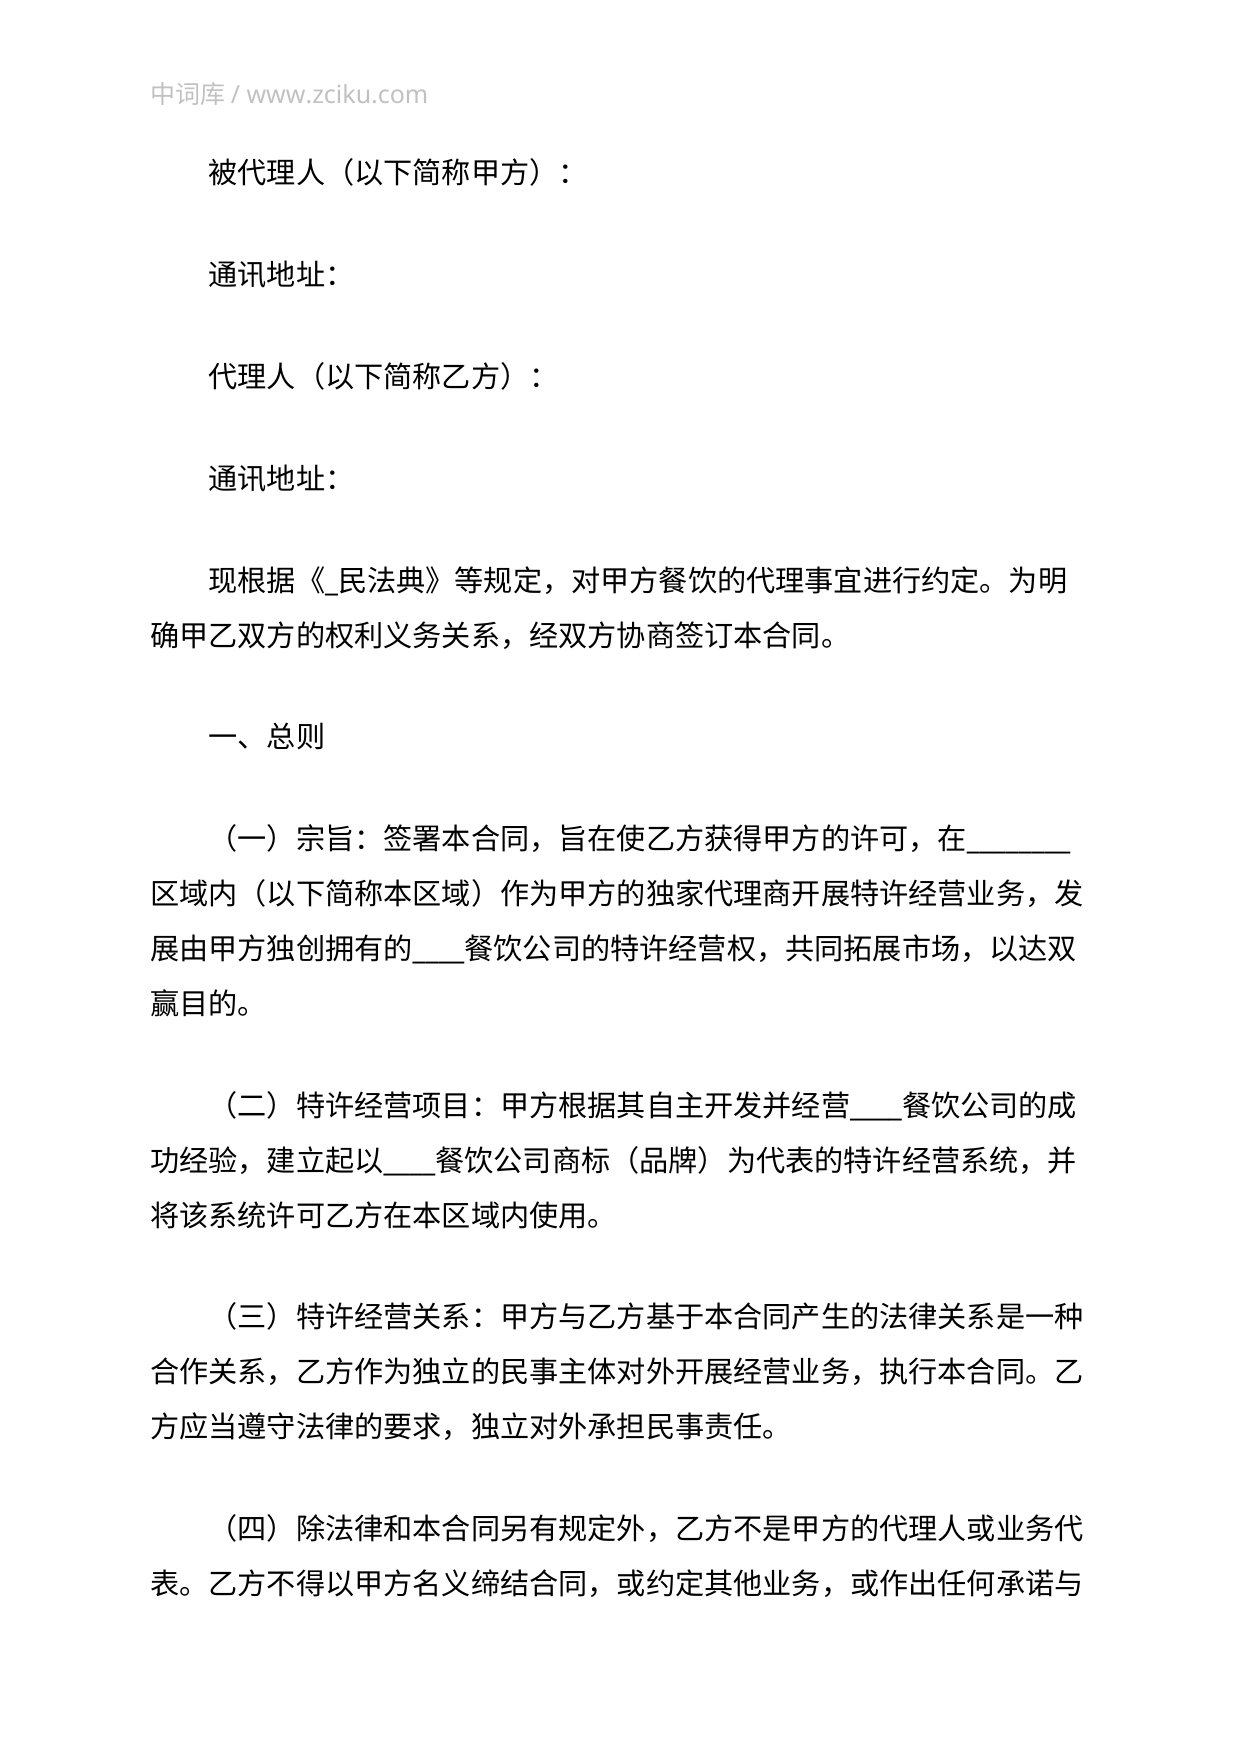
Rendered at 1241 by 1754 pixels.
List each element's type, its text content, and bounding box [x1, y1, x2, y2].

text 通讯地址： [150, 455, 1090, 498]
text 现根据《_民法典》等规定，对甲方餐饮的代理事宜进行约定。为明确甲乙双方的权利义务关系，经双方协商签订本合同。 [150, 557, 1090, 654]
text 代理人（以下简称乙方）： [150, 353, 1090, 396]
text （三）特许经营关系：甲方与乙方基于本合同产生的法律关系是一种合作关系，乙方作为独立的民事主体对外开展经营业务，执行本合同。乙方应当遵守法律的要求，独立对外承担民事责任。 [150, 1294, 1090, 1446]
text 一、总则 [150, 714, 1090, 756]
text 被代理人（以下简称甲方）： [150, 150, 1090, 192]
text （二）特许经营项目：甲方根据其自主开发并经营____餐饮公司的成功经验，建立起以____餐饮公司商标（品牌）为代表的特许经营系统，并将该系统许可乙方在本区域内使用。 [150, 1082, 1090, 1234]
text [150, 1506, 1090, 1603]
text （一）宗旨：签署本合同，旨在使乙方获得甲方的许可，在________区域内（以下简称本区域）作为甲方的独家代理商开展特许经营业务，发展由甲方独创拥有的____餐饮公司的特许经营权，共同拓展市场，以达双赢目的。 [150, 816, 1090, 1023]
text 通讯地址： [150, 252, 1090, 294]
